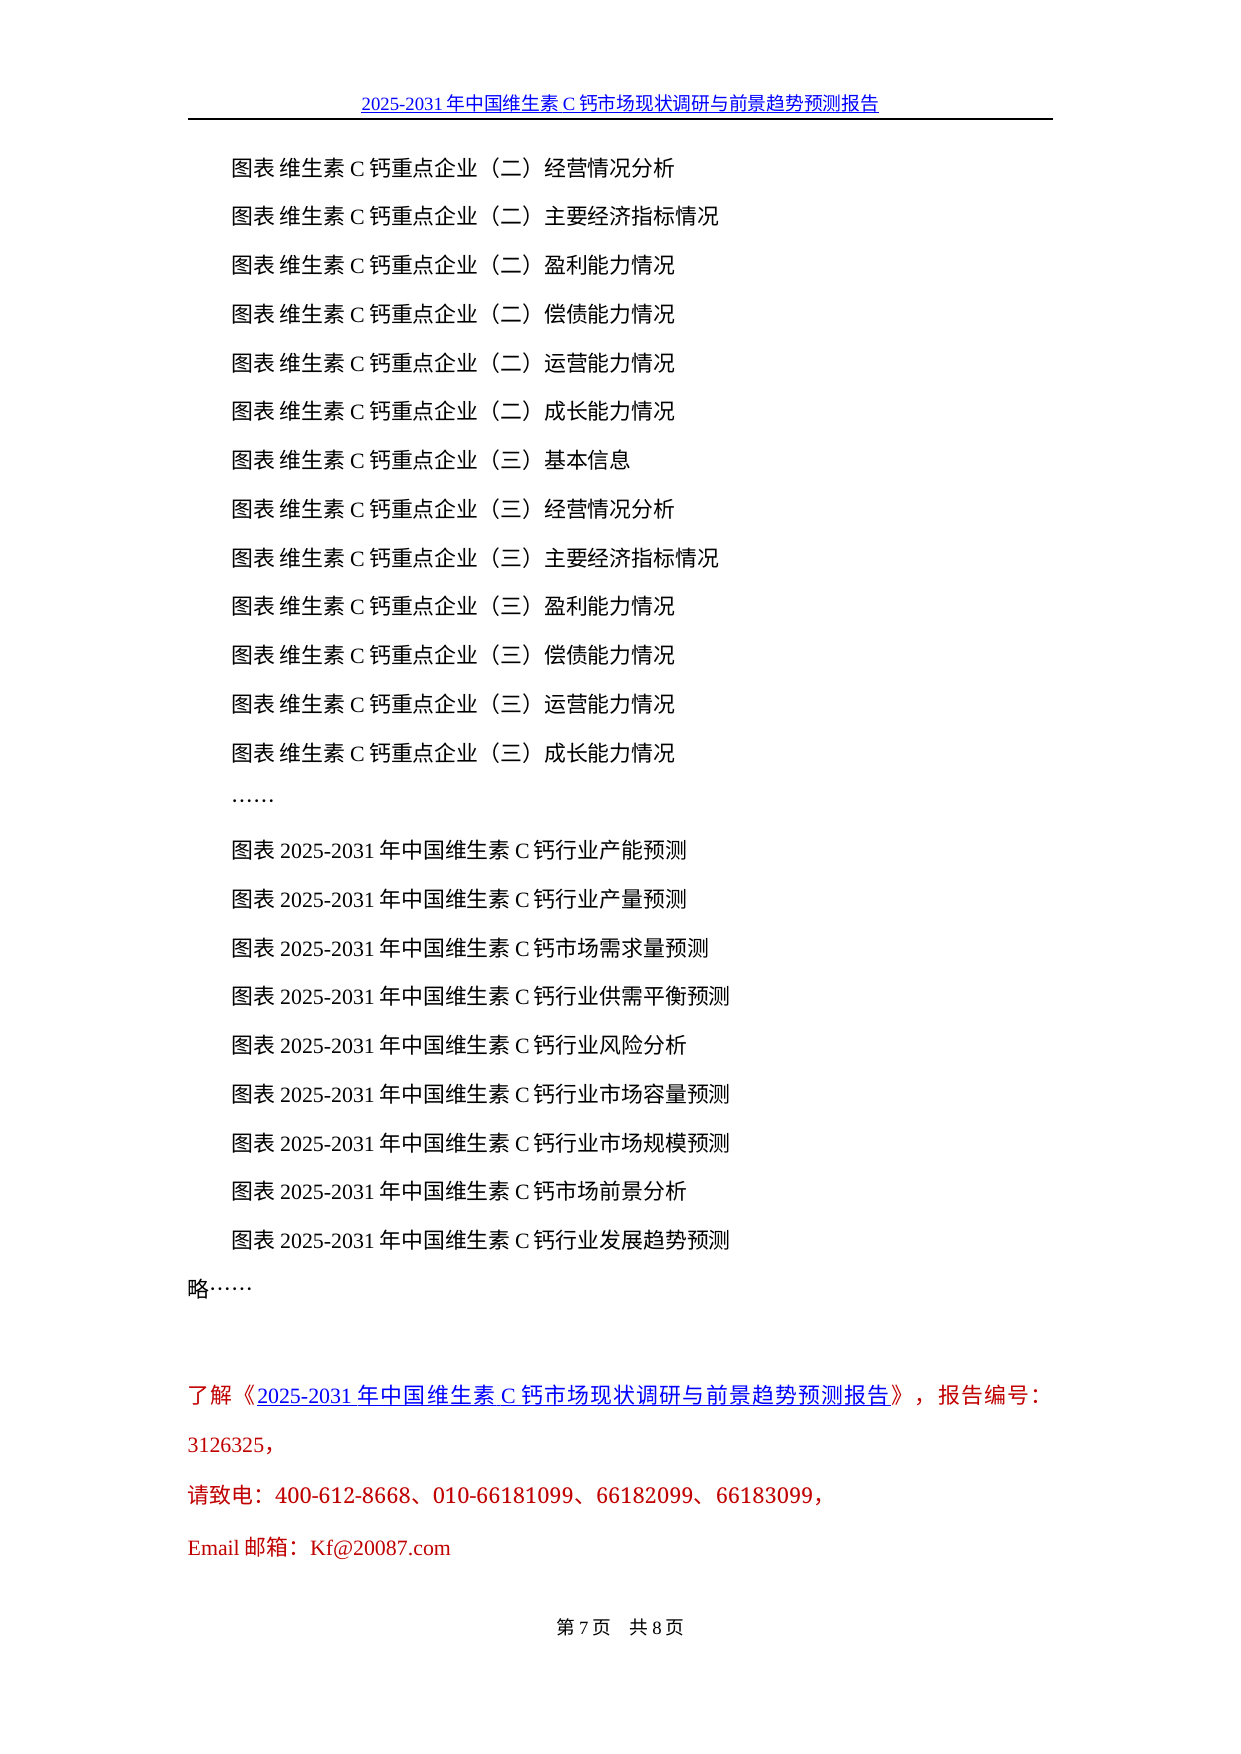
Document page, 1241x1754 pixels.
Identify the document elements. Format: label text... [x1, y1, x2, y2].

text 了解《2025-2031年中国维生素C钙市场现状调研与前景趋势预测报告》，报告编号：3126325， [187, 1378, 1053, 1459]
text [187, 150, 1053, 1304]
text 请致电：400-612-8668、010-66181099、66182099、66183099， [187, 1478, 1053, 1511]
text Email邮箱：Kf@20087.com [187, 1530, 1053, 1562]
